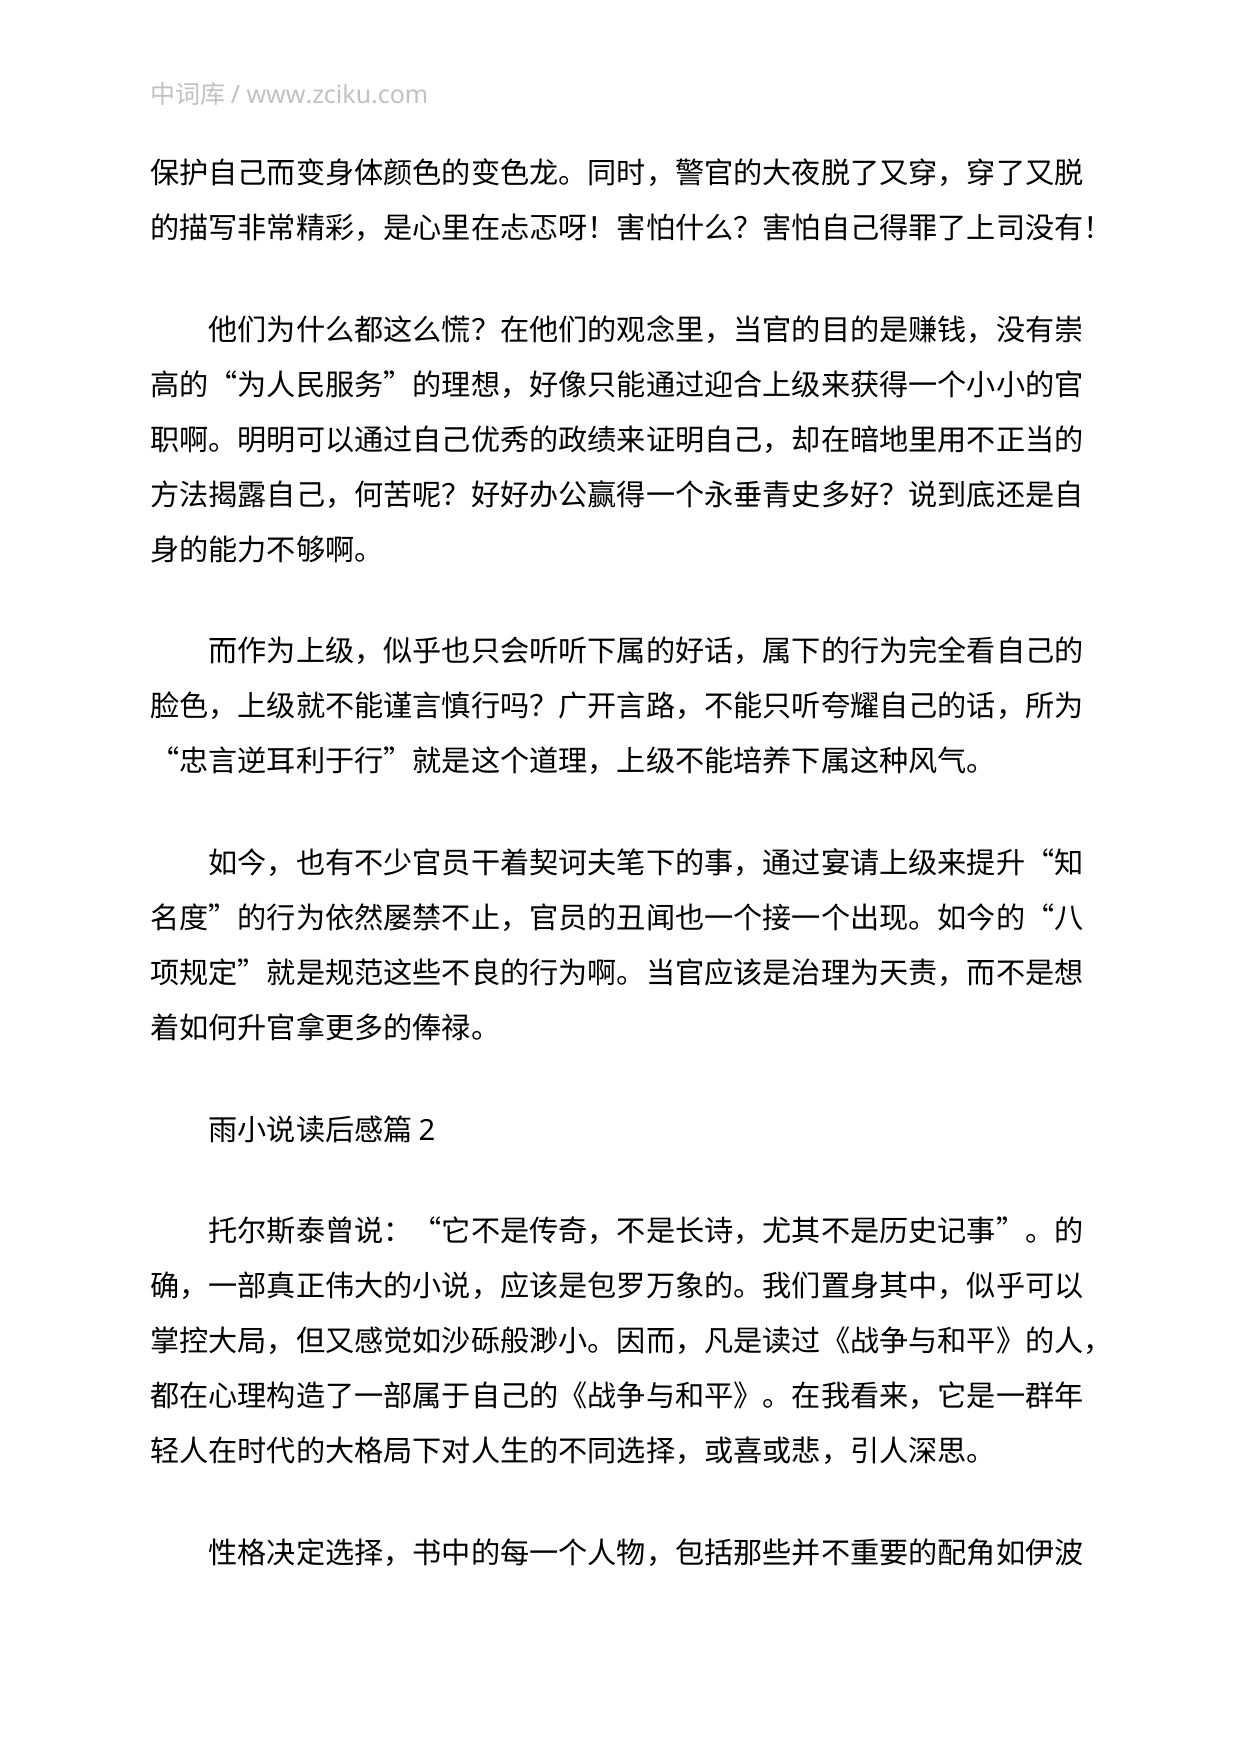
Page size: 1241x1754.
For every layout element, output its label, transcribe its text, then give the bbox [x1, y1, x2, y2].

text 雨小说读后感篇2 [150, 1106, 1090, 1148]
text 托尔斯泰曾说：“它不是传奇，不是长诗，尤其不是历史记事”。的确，一部真正伟大的小说，应该是包罗万象的。我们置身其中，似乎可以掌控大局，但又感觉如沙砾般渺小。因而，凡是读过《战争与和平》的人，都在心理构造了一部属于自己的《战争与和平》。在我看来，它是一群年轻人在时代的大格局下对人生的不同选择，或喜或悲，引人深思。 [150, 1208, 1090, 1470]
text 他们为什么都这么慌？在他们的观念里，当官的目的是赚钱，没有崇高的“为人民服务”的理想，好像只能通过迎合上级来获得一个小小的官职啊。明明可以通过自己优秀的政绩来证明自己，却在暗地里用不正当的方法揭露自己，何苦呢？好好办公赢得一个永垂青史多好？说到底还是自身的能力不够啊。 [150, 307, 1090, 568]
text 如今，也有不少官员干着契诃夫笔下的事，通过宴请上级来提升“知名度”的行为依然屡禁不止，官员的丑闻也一个接一个出现。如今的“八项规定”就是规范这些不良的行为啊。当官应该是治理为天责，而不是想着如何升官拿更多的俸禄。 [150, 839, 1090, 1047]
text 而作为上级，似乎也只会听听下属的好话，属下的行为完全看自己的脸色，上级就不能谨言慎行吗？广开言路，不能只听夸耀自己的话，所为“忠言逆耳利于行”就是这个道理，上级不能培养下属这种风气。 [150, 628, 1090, 780]
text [150, 1529, 1090, 1572]
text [150, 150, 1090, 247]
